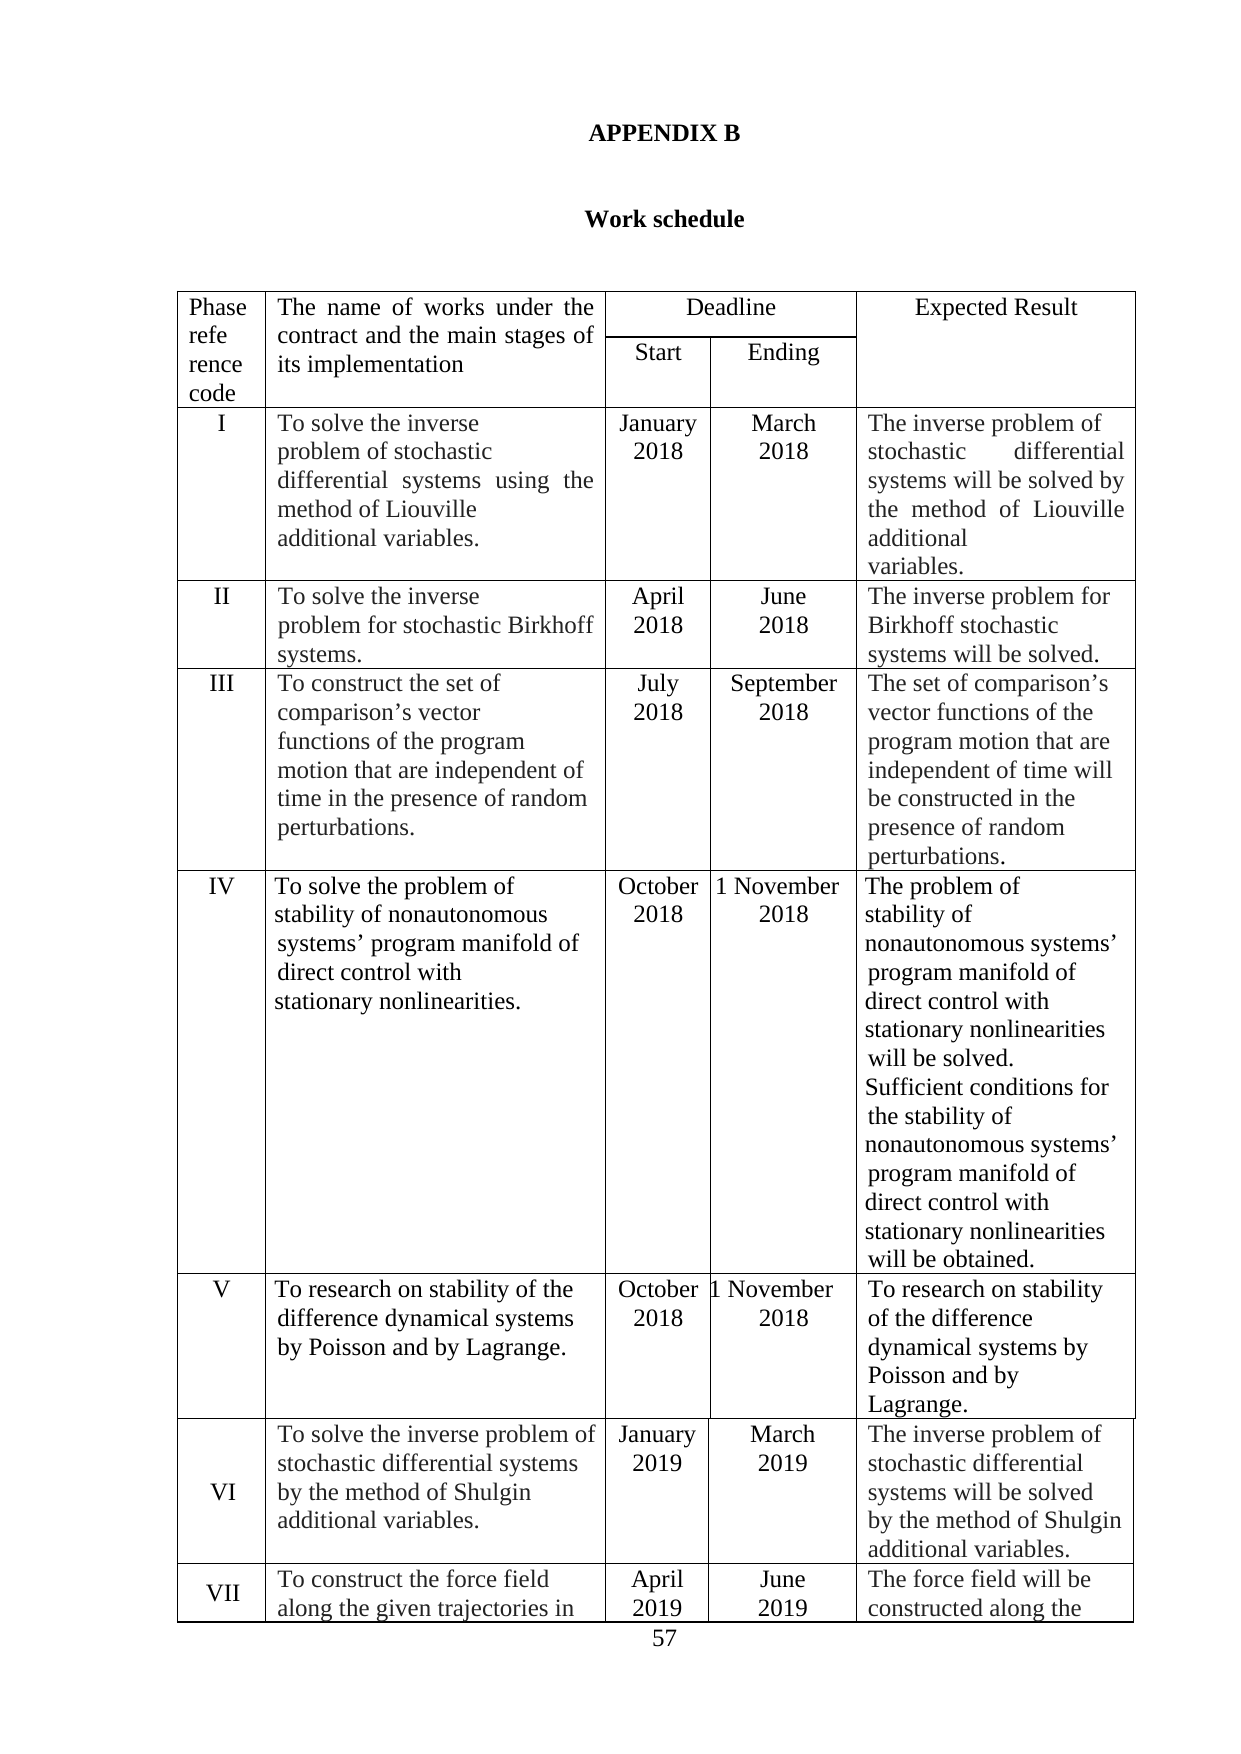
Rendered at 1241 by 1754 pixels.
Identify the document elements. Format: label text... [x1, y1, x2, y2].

table_header Phase refe rence code [178, 292, 265, 407]
table_cell To research on stability of the difference dynamical systems by Poisson and by Lagrange. [857, 1274, 1135, 1418]
table_cell To solve the inverse problem of stochastic differential systems by the method of Shulgin additional variables. [266, 1419, 605, 1563]
table_cell March 2018 [711, 408, 856, 580]
table_cell To solve the problem of stability of nonautonomous systems’ program manifold of direct control with stationary nonlinearities. [266, 871, 605, 1273]
table_cell 1 November 2018 [711, 871, 856, 1273]
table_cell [266, 1564, 605, 1621]
table_cell Start [606, 338, 710, 407]
table_cell March 2019 [709, 1419, 856, 1563]
table_cell To solve the inverse problem for stochastic Birkhoff systems. [266, 581, 605, 667]
table_cell III [178, 669, 265, 870]
table_header Deadline [606, 292, 856, 336]
table_header The name of works under the contract and the main stages of its implementation [266, 292, 605, 407]
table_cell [857, 1564, 1133, 1621]
table_cell IV [178, 871, 265, 1273]
table_cell To solve the inverse problem of stochastic differential systems using the method of Liouville additional variables. [266, 408, 605, 580]
text APPENDIX B [177, 118, 1152, 147]
table_cell The inverse problem for Birkhoff stochastic systems will be solved. [857, 581, 1135, 667]
table_cell January 2019 [606, 1419, 708, 1563]
table_cell 1 November 2018 [711, 1274, 856, 1418]
table_cell Ending [711, 338, 856, 407]
table_cell V [178, 1274, 265, 1418]
table_cell VII [178, 1564, 265, 1621]
table_cell The set of comparison’s vector functions of the program motion that are independent of time will be constructed in the presence of random perturbations. [857, 669, 1135, 870]
table_cell II [178, 581, 265, 667]
table_cell January 2018 [606, 408, 710, 580]
table_cell April 2018 [606, 581, 710, 667]
table_header Expected Result [857, 292, 1135, 407]
table_cell June 2019 [709, 1564, 856, 1621]
table_cell VI [178, 1419, 265, 1563]
table_cell September 2018 [711, 669, 856, 870]
table_cell I [178, 408, 265, 580]
table_cell To research on stability of the difference dynamical systems by Poisson and by Lagrange. [266, 1274, 605, 1418]
table_cell June 2018 [711, 581, 856, 667]
table_cell The inverse problem of stochastic differential systems will be solved by the method of Shulgin additional variables. [857, 1419, 1133, 1563]
table_cell October 2018 [606, 1274, 710, 1418]
table_cell October 2018 [606, 871, 710, 1273]
table_cell July 2018 [606, 669, 710, 870]
table_cell April 2019 [606, 1564, 708, 1621]
table_cell The problem of stability of nonautonomous systems’ program manifold of direct control with stationary nonlinearities will be solved. Sufficient conditions for the stability of nonautonomous systems’ program manifold of direct control with stationary nonlinearities will be obtained. [857, 871, 1135, 1273]
table_cell To construct the set of comparison’s vector functions of the program motion that are independent of time in the presence of random perturbations. [266, 669, 605, 870]
text Work schedule [177, 204, 1152, 233]
table_cell The inverse problem of stochastic differential systems will be solved by the method of Liouville additional variables. [857, 408, 1135, 580]
